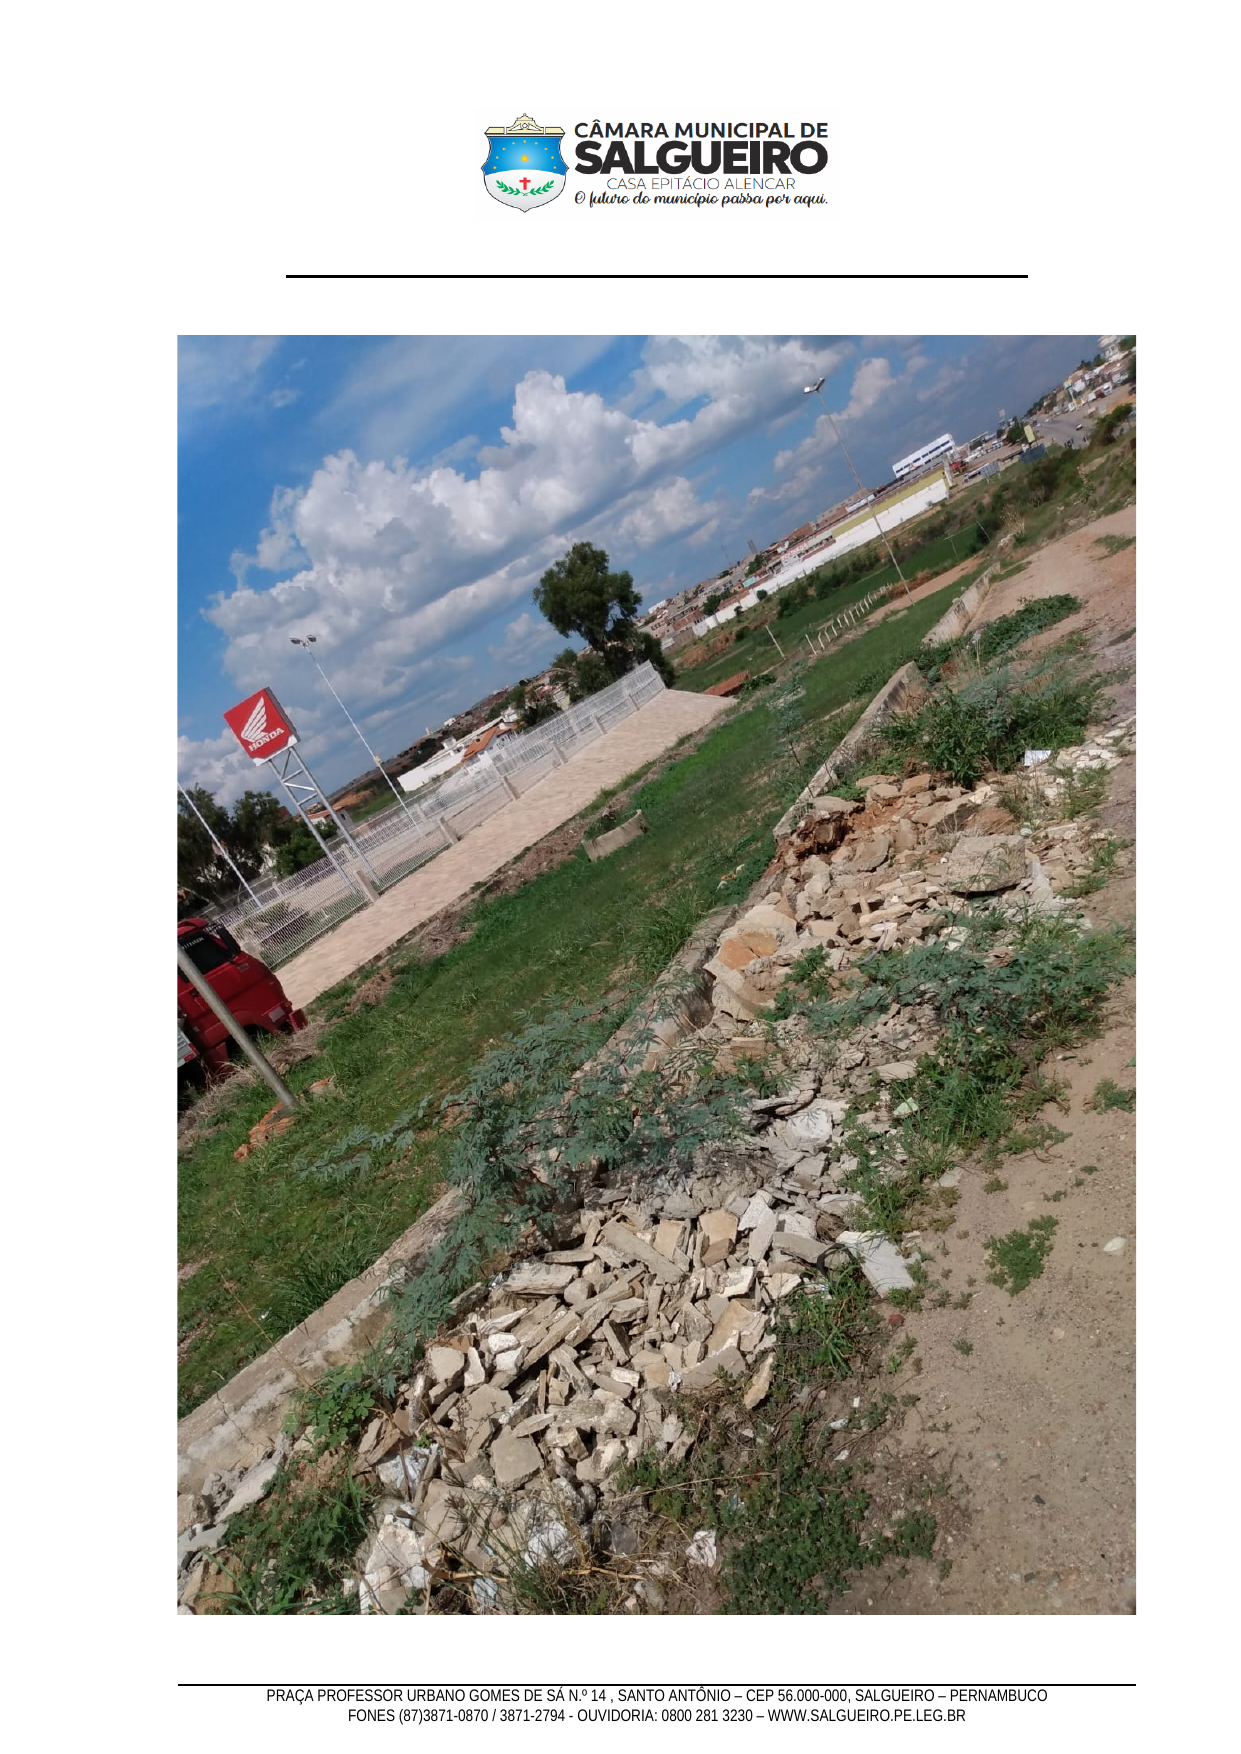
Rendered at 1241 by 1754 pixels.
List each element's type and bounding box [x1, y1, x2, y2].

picture [474, 107, 840, 222]
picture [177, 335, 1137, 1615]
